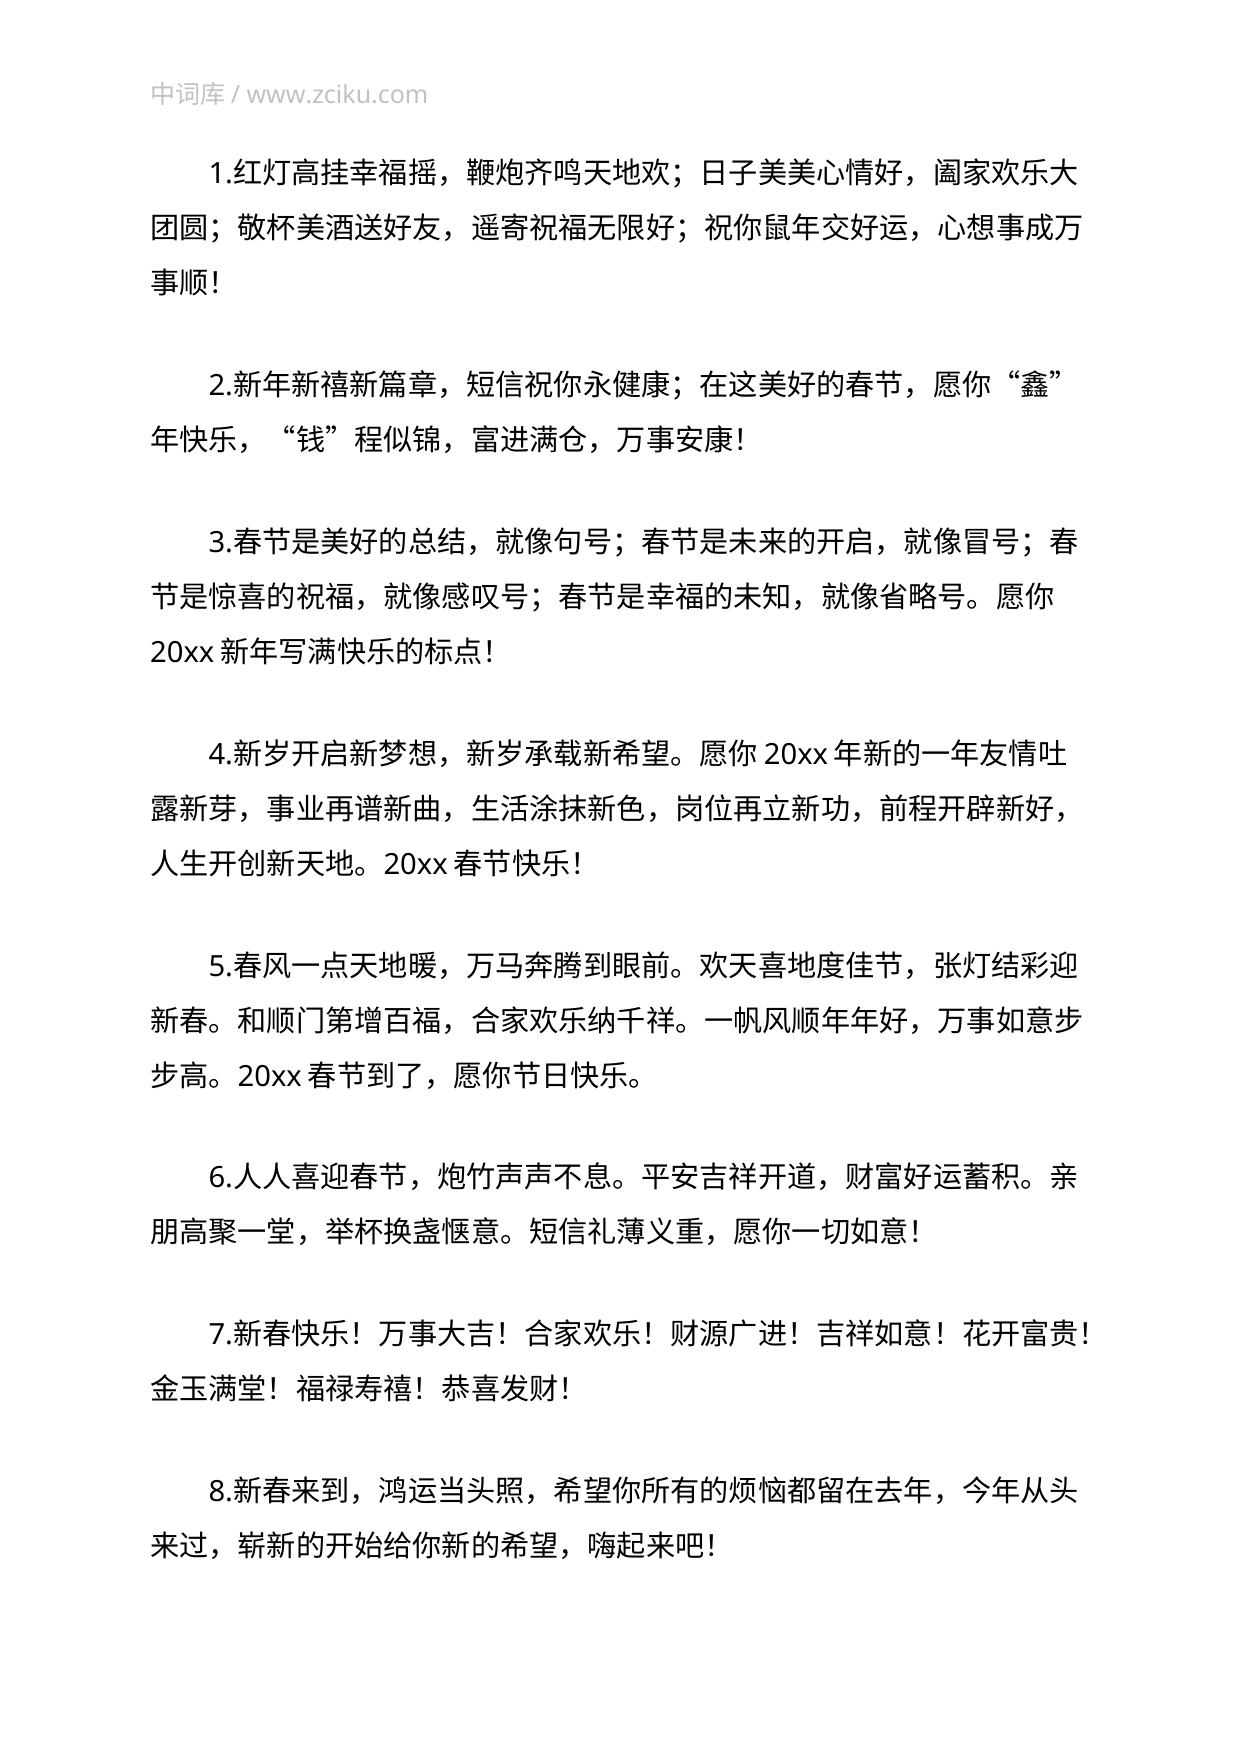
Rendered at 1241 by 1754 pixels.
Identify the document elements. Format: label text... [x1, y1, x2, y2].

text 8.新春来到，鸿运当头照，希望你所有的烦恼都留在去年，今年从头来过，崭新的开始给你新的希望，嗨起来吧！ [150, 1468, 1090, 1565]
text 3.春节是美好的总结，就像句号；春节是未来的开启，就像冒号；春节是惊喜的祝福，就像感叹号；春节是幸福的未知，就像省略号。愿你20xx新年写满快乐的标点！ [150, 518, 1090, 671]
text 1.红灯高挂幸福摇，鞭炮齐鸣天地欢；日子美美心情好，阖家欢乐大团圆；敬杯美酒送好友，遥寄祝福无限好；祝你鼠年交好运，心想事成万事顺！ [150, 150, 1090, 302]
text 6.人人喜迎春节，炮竹声声不息。平安吉祥开道，财富好运蓄积。亲朋高聚一堂，举杯换盏惬意。短信礼薄义重，愿你一切如意！ [150, 1154, 1090, 1251]
text 4.新岁开启新梦想，新岁承载新希望。愿你20xx年新的一年友情吐露新芽，事业再谱新曲，生活涂抹新色，岗位再立新功，前程开辟新好，人生开创新天地。20xx春节快乐！ [150, 730, 1090, 883]
text 5.春风一点天地暖，万马奔腾到眼前。欢天喜地度佳节，张灯结彩迎新春。和顺门第增百福，合家欢乐纳千祥。一帆风顺年年好，万事如意步步高。20xx春节到了，愿你节日快乐。 [150, 942, 1090, 1094]
text 7.新春快乐！万事大吉！合家欢乐！财源广进！吉祥如意！花开富贵！金玉满堂！福禄寿禧！恭喜发财！ [150, 1311, 1090, 1408]
text 2.新年新禧新篇章，短信祝你永健康；在这美好的春节，愿你“鑫”年快乐，“钱”程似锦，富进满仓，万事安康！ [150, 362, 1090, 459]
